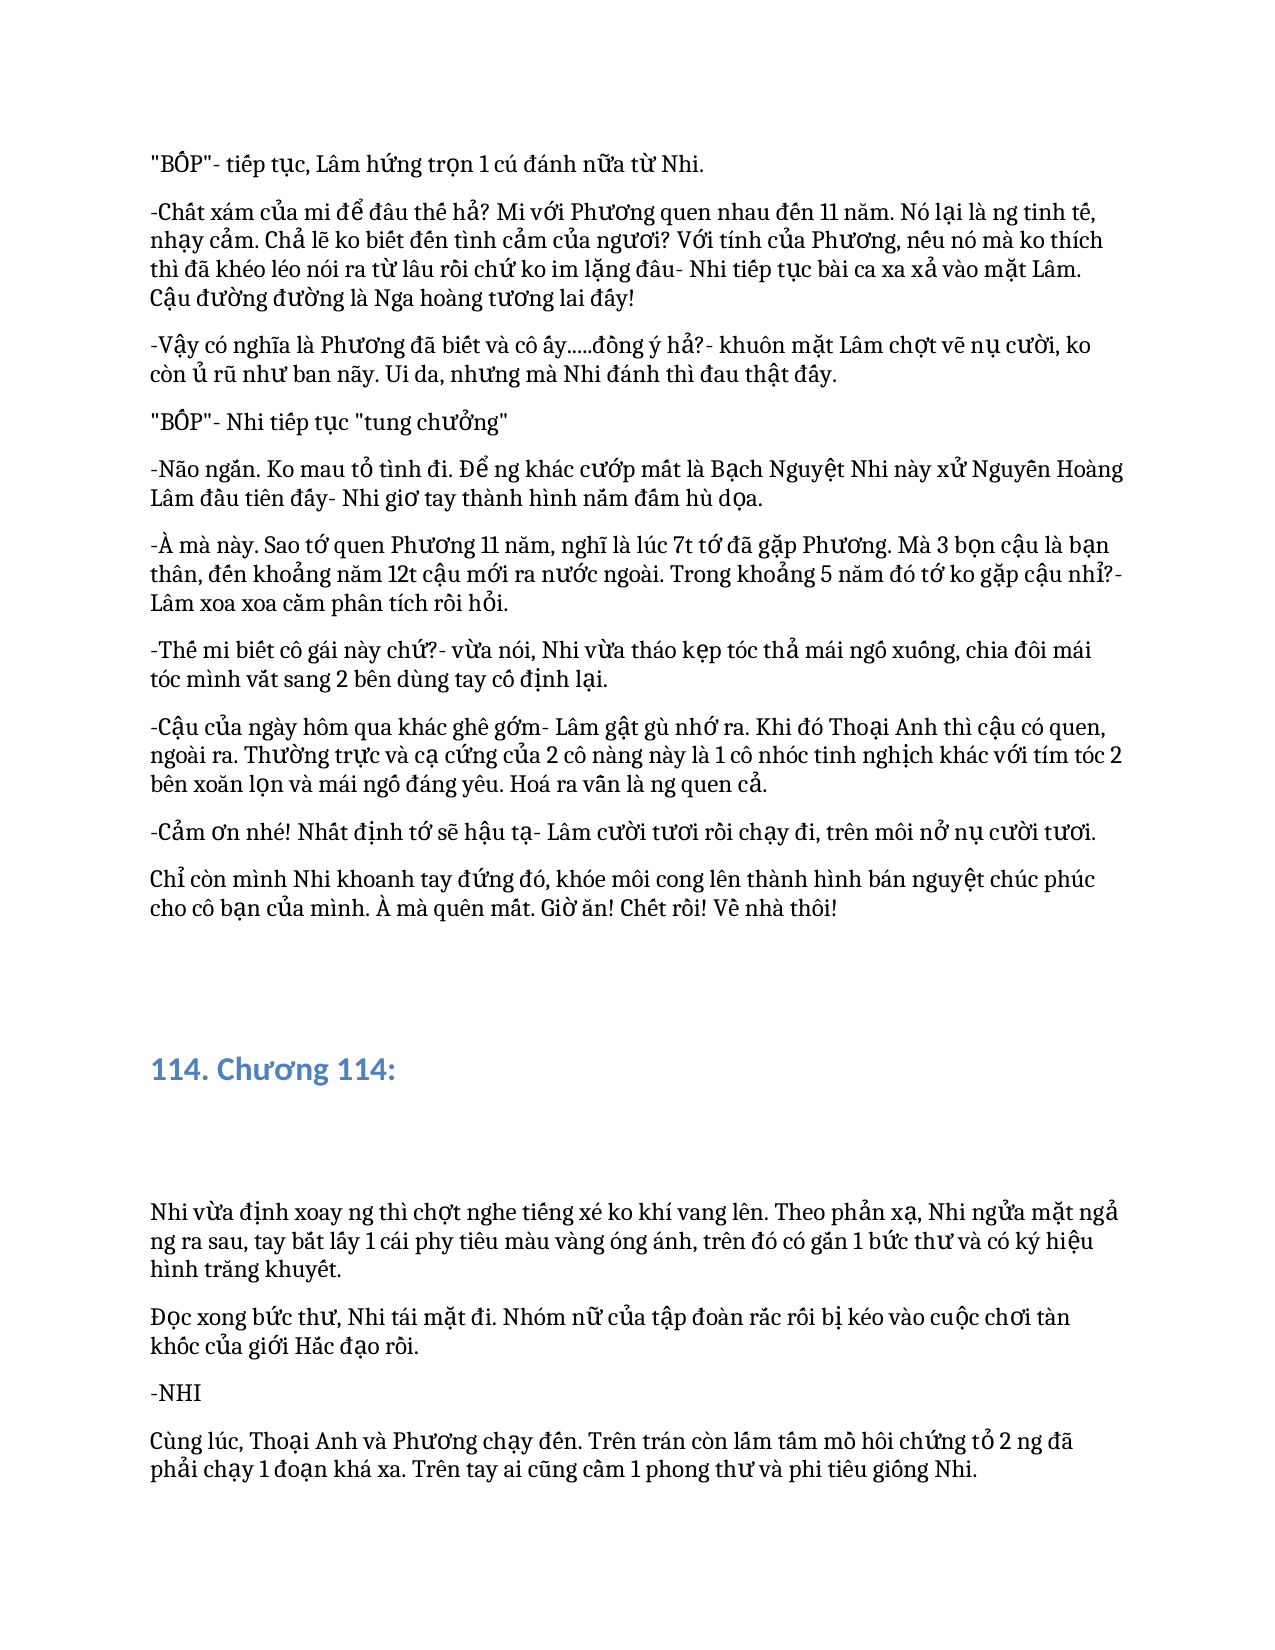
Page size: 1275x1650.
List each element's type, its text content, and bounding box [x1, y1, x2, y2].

text Đọc xong bức thư, Nhi tái mặt đi. Nhóm nữ của tập đoàn rắc rối bị kéo vào cuộc chơi tàn khốc của giới Hắc đạo rồi. [150, 1303, 1125, 1360]
text Cùng lúc, Thoại Anh và Phương chạy đến. Trên trán còn lấm tấm mồ hôi chứng tỏ 2 ng đã phải chạy 1 đoạn khá xa. Trên tay ai cũng cầm 1 phong thư và phi tiêu giống Nhi. [150, 1427, 1125, 1484]
text -Vậy có nghĩa là Phương đã biết và cô ấy.....đồng ý hả?- khuôn mặt Lâm chợt vẽ nụ cười, ko còn ủ rũ như ban nãy. Ui da, nhưng mà Nhi đánh thì đau thật đấy. [150, 331, 1125, 389]
text "BỐP"- tiếp tục, Lâm hứng trọn 1 cú đánh nữa từ Nhi. [150, 150, 1125, 179]
text "BỐP"- Nhi tiếp tục "tung chưởng" [150, 407, 1125, 436]
text Nhi vừa định xoay ng thì chợt nghe tiếng xé ko khí vang lên. Theo phản xạ, Nhi ngửa mặt ngả ng ra sau, tay bắt lấy 1 cái phy tiêu màu vàng óng ánh, trên đó có gắn 1 bức thư và có ký hiệu hình trăng khuyết. [150, 1198, 1125, 1284]
text -NHI [150, 1379, 1125, 1408]
text -Cậu của ngày hôm qua khác ghê gớm- Lâm gật gù nhớ ra. Khi đó Thoại Anh thì cậu có quen, ngoài ra. Thường trực và cạ cứng của 2 cô nàng này là 1 cô nhóc tinh nghịch khác với tím tóc 2 bên xoăn lọn và mái ngố đáng yêu. Hoá ra vẫn là ng quen cả. [150, 712, 1125, 799]
text -Thế mi biết cô gái này chứ?- vừa nói, Nhi vừa tháo kẹp tóc thả mái ngố xuống, chia đôi mái tóc mình vắt sang 2 bên dùng tay cố định lại. [150, 636, 1125, 694]
text -Cảm ơn nhé! Nhất định tớ sẽ hậu tạ- Lâm cười tươi rồi chạy đi, trên môi nở nụ cười tươi. [150, 817, 1125, 846]
text Chỉ còn mình Nhi khoanh tay đứng đó, khóe môi cong lên thành hình bán nguyệt chúc phúc cho cô bạn của mình. À mà quên mất. Giờ ăn! Chết rồi! Về nhà thôi! [150, 865, 1125, 922]
text -À mà này. Sao tớ quen Phương 11 năm, nghĩ là lúc 7t tớ đã gặp Phương. Mà 3 bọn cậu là bạn thân, đến khoảng năm 12t cậu mới ra nước ngoài. Trong khoảng 5 năm đó tớ ko gặp cậu nhỉ?- Lâm xoa xoa cằm phân tích rồi hỏi. [150, 531, 1125, 617]
subtitle 114. Chương 114: [150, 1048, 1125, 1089]
text -Não ngắn. Ko mau tỏ tình đi. Để ng khác cướp mất là Bạch Nguyệt Nhi này xử Nguyễn Hoàng Lâm đầu tiên đấy- Nhi giơ tay thành hình nắm đấm hù dọa. [150, 455, 1125, 512]
text -Chất xám của mi để đâu thế hả? Mi với Phương quen nhau đến 11 năm. Nó lại là ng tinh tế, nhạy cảm. Chả lẽ ko biết đến tình cảm của ngươi? Với tính của Phương, nếu nó mà ko thích thì đã khéo léo nói ra từ lâu rồi chứ ko im lặng đâu- Nhi tiếp tục bài ca xa xả vào mặt Lâm. Cậu đường đường là Nga hoàng tương lai đấy! [150, 197, 1125, 312]
